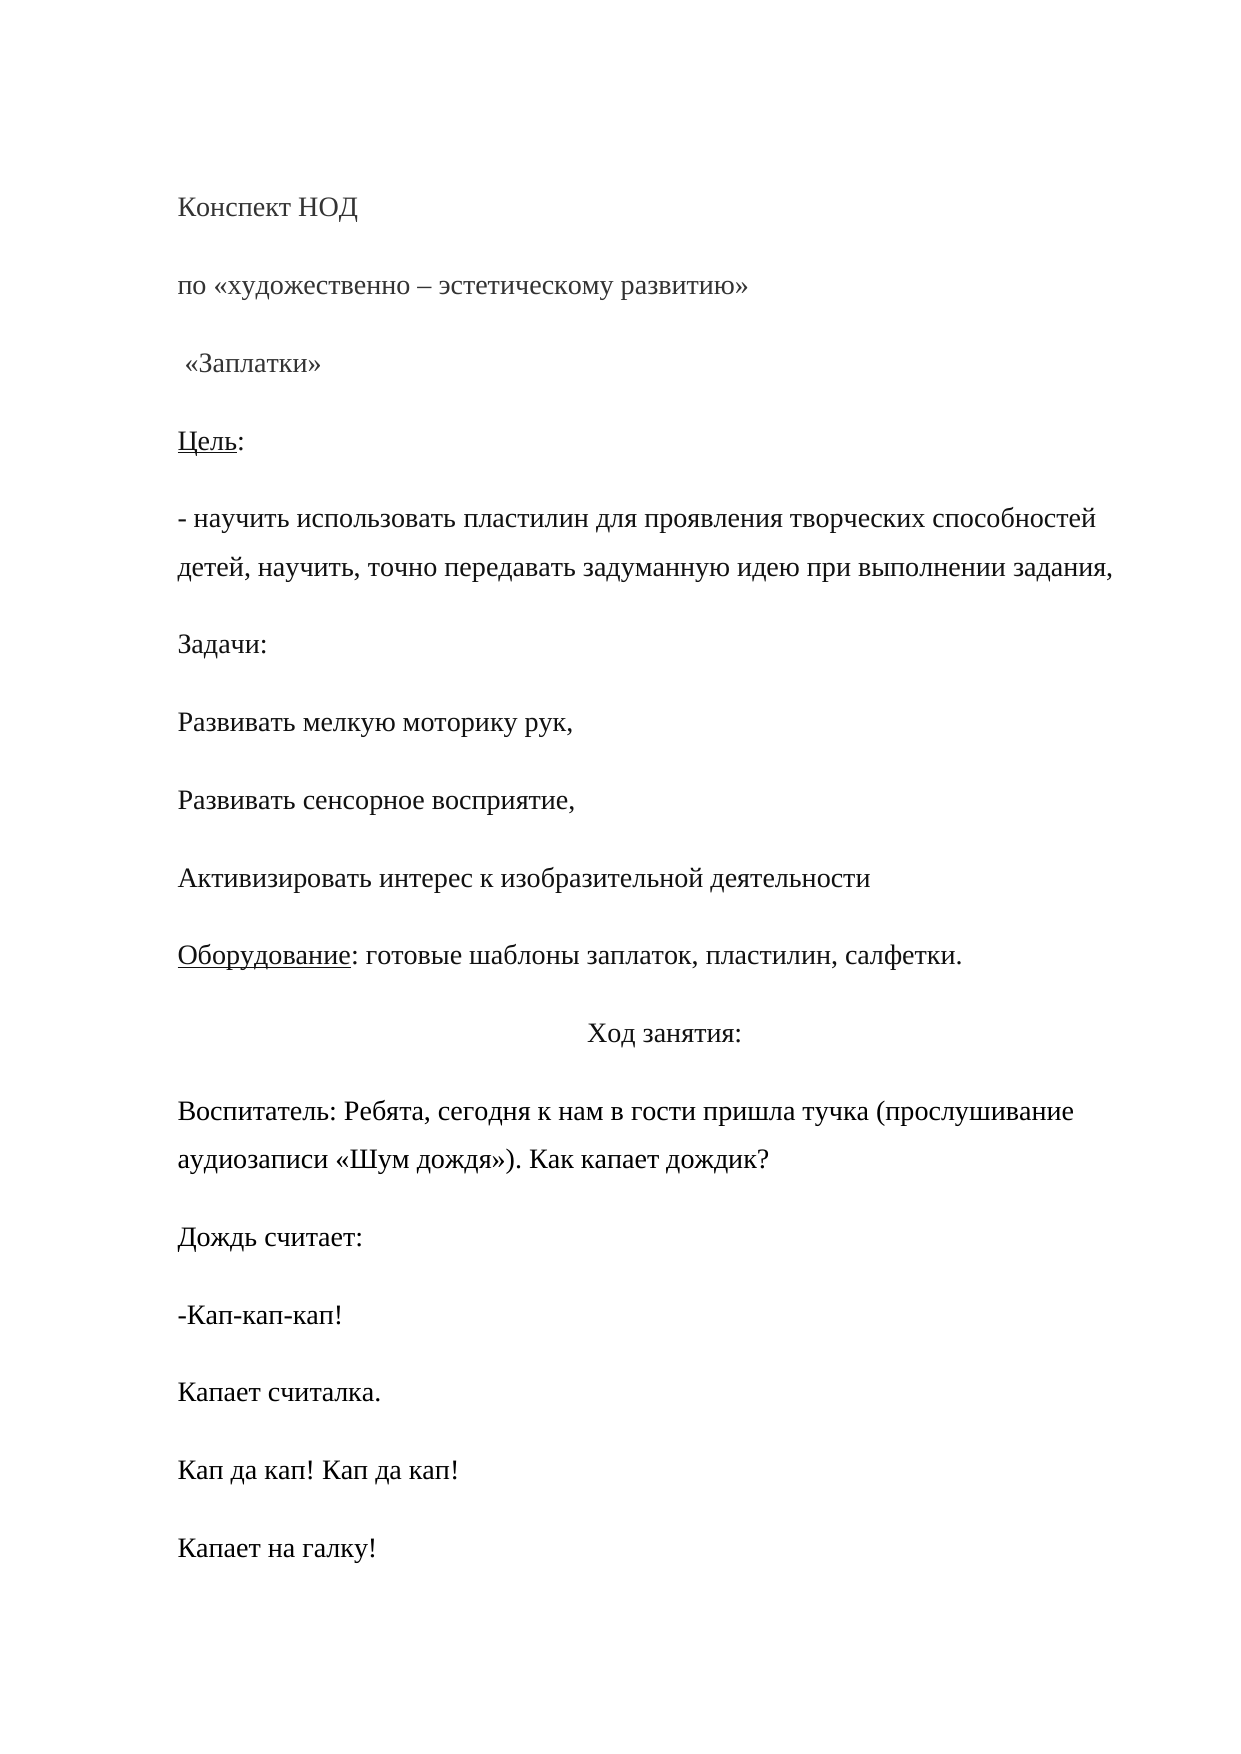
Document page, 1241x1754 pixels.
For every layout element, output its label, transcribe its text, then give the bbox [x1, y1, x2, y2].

text Кап да кап! Кап да кап! [177, 1453, 1152, 1486]
text Дождь считает: [177, 1220, 1152, 1252]
text Воспитатель: Ребята, сегодня к нам в гости пришла тучка (прослушивание аудиозаписи «Шум дождя»). Как капает дождик? [177, 1094, 1152, 1175]
text - научить использовать пластилин для проявления творческих способностей детей, научить, точно передавать задуманную идею при выполнении задания, [177, 501, 1152, 582]
text Конспект НОД [177, 190, 1152, 223]
text Активизировать интерес к изобразительной деятельности [177, 861, 1152, 893]
text Ход занятия: [177, 1016, 1152, 1048]
text -Кап-кап-кап! [177, 1298, 1152, 1330]
text Цель: [177, 423, 1152, 456]
text Капает считалка. [177, 1375, 1152, 1408]
text Развивать сенсорное восприятие, [177, 783, 1152, 815]
text Капает на галку! [177, 1531, 1152, 1563]
text Оборудование: готовые шаблоны заплаток, пластилин, салфетки. [177, 938, 1152, 971]
text Задачи: [177, 627, 1152, 660]
text по «художественно – эстетическому развитию» [177, 268, 1152, 301]
text Развивать мелкую моторику рук, [177, 705, 1152, 738]
text «Заплатки» [177, 346, 1152, 378]
